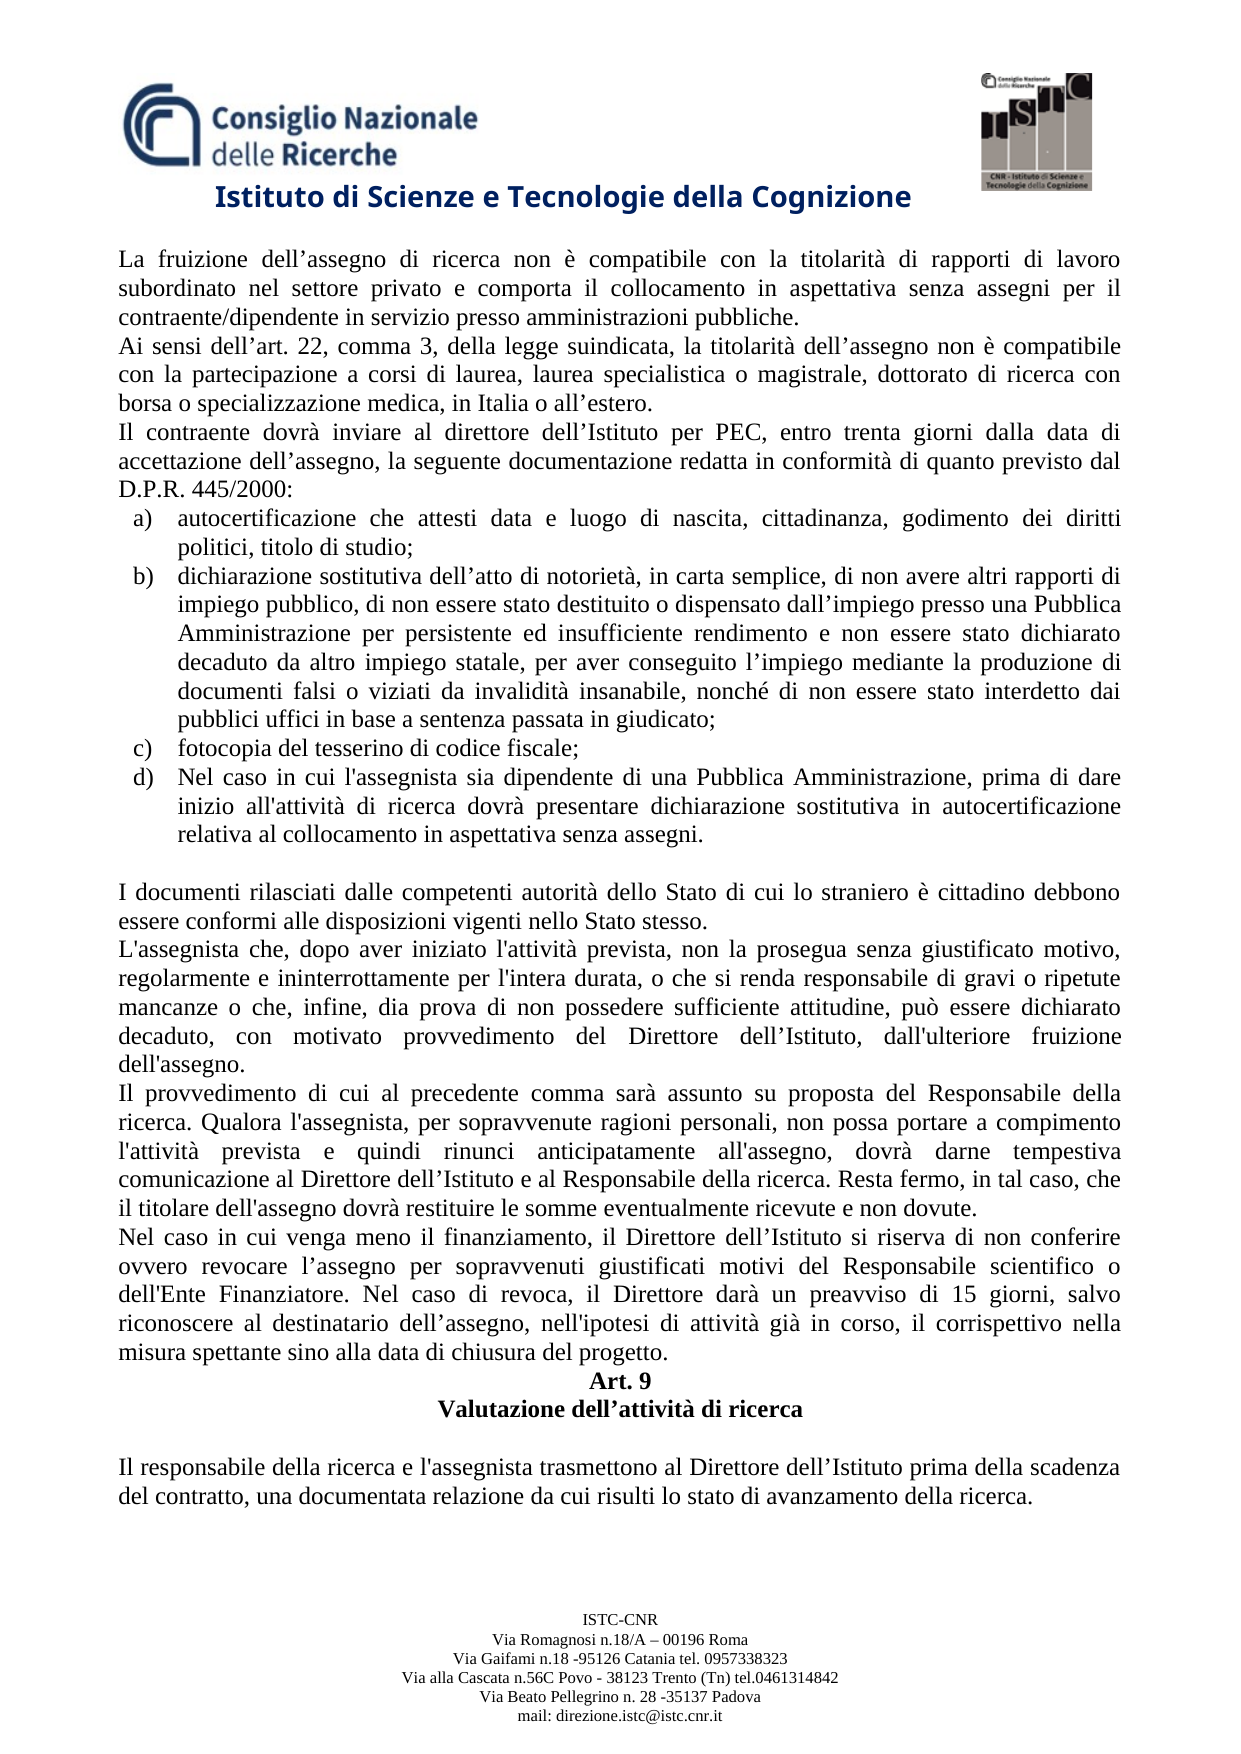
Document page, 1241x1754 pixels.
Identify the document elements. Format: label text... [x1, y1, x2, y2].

text L'assegnista che, dopo aver iniziato l'attività prevista, non la prosegua senza giustificato motivo, regolarmente e ininterrottamente per l'intera durata, o che si renda responsabile di gravi o ripetute mancanze o che, infine, dia prova di non possedere sufficiente attitudine, può essere dichiarato decaduto, con motivato provvedimento del Direttore dell’Istituto, dall'ulteriore fruizione dell'assegno. [118, 934, 1122, 1078]
list dichiarazione sostitutiva dell’atto di notorietà, in carta semplice, di non avere altri rapporti di impiego pubblico, di non essere stato destituito o dispensato dall’impiego presso una Pubblica Amministrazione per persistente ed insufficiente rendimento e non essere stato dichiarato decaduto da altro impiego statale, per aver conseguito l’impiego mediante la produzione di documenti falsi o viziati da invalidità insanabile, nonché di non essere stato interdetto dai pubblici uffici in base a sentenza passata in giudicato; [133, 561, 1122, 733]
list Nel caso in cui l'assegnista sia dipendente di una Pubblica Amministrazione, prima di dare inizio all'attività di ricerca dovrà presentare dichiarazione sostitutiva in autocertificazione relativa al collocamento in aspettativa senza assegni. [133, 762, 1122, 848]
text I documenti rilasciati dalle competenti autorità dello Stato di cui lo straniero è cittadino debbono essere conformi alle disposizioni vigenti nello Stato stesso. [118, 877, 1122, 934]
list Nel caso in cui venga meno il finanziamento, il Direttore dell’Istituto si riserva di non conferire ovvero revocare l’assegno per sopravvenuti giustificati motivi del Responsabile scientifico o dell'Ente Finanziatore. Nel caso di revoca, il Direttore darà un preavviso di 15 giorni, salvo riconoscere al destinatario dell’assegno, nell'ipotesi di attività già in corso, il corrispettivo nella misura spettante sino alla data di chiusura del progetto. [118, 1222, 1122, 1366]
text Ai sensi dell’art. 22, comma 3, della legge suindicata, la titolarità dell’assegno non è compatibile con la partecipazione a corsi di laurea, laurea specialistica o magistrale, dottorato di ricerca con borsa o specializzazione medica, in Italia o all’estero. [118, 331, 1122, 417]
text Il contraente dovrà inviare al direttore dell’Istituto per PEC, entro trenta giorni dalla data di accettazione dell’assegno, la seguente documentazione redatta in conformità di quanto previsto dal D.P.R. 445/2000: [118, 417, 1122, 503]
text Valutazione dell’attività di ricerca [118, 1394, 1122, 1423]
text Art. 9 [118, 1366, 1122, 1394]
picture [118, 73, 483, 177]
text Il responsabile della ricerca e l'assegnista trasmettono al Direttore dell’Istituto prima della scadenza del contratto, una documentata relazione da cui risulti lo stato di avanzamento della ricerca. [118, 1452, 1122, 1509]
list autocertificazione che attesti data e luogo di nascita, cittadinanza, godimento dei diritti politici, titolo di studio; [133, 503, 1122, 561]
text La fruizione dell’assegno di ricerca non è compatibile con la titolarità di rapporti di lavoro subordinato nel settore privato e comporta il collocamento in aspettativa senza assegni per il contraente/dipendente in servizio presso amministrazioni pubbliche. [118, 244, 1122, 331]
list fotocopia del tesserino di codice fiscale; [133, 733, 1122, 762]
text Il provvedimento di cui al precedente comma sarà assunto su proposta del Responsabile della ricerca. Qualora l'assegnista, per sopravvenute ragioni personali, non possa portare a compimento l'attività prevista e quindi rinunci anticipatamente all'assegno, dovrà darne tempestiva comunicazione al Direttore dell’Istituto e al Responsabile della ricerca. Resta fermo, in tal caso, che il titolare dell'assegno dovrà restituire le somme eventualmente ricevute e non dovute. [118, 1078, 1122, 1222]
picture [981, 73, 1093, 191]
